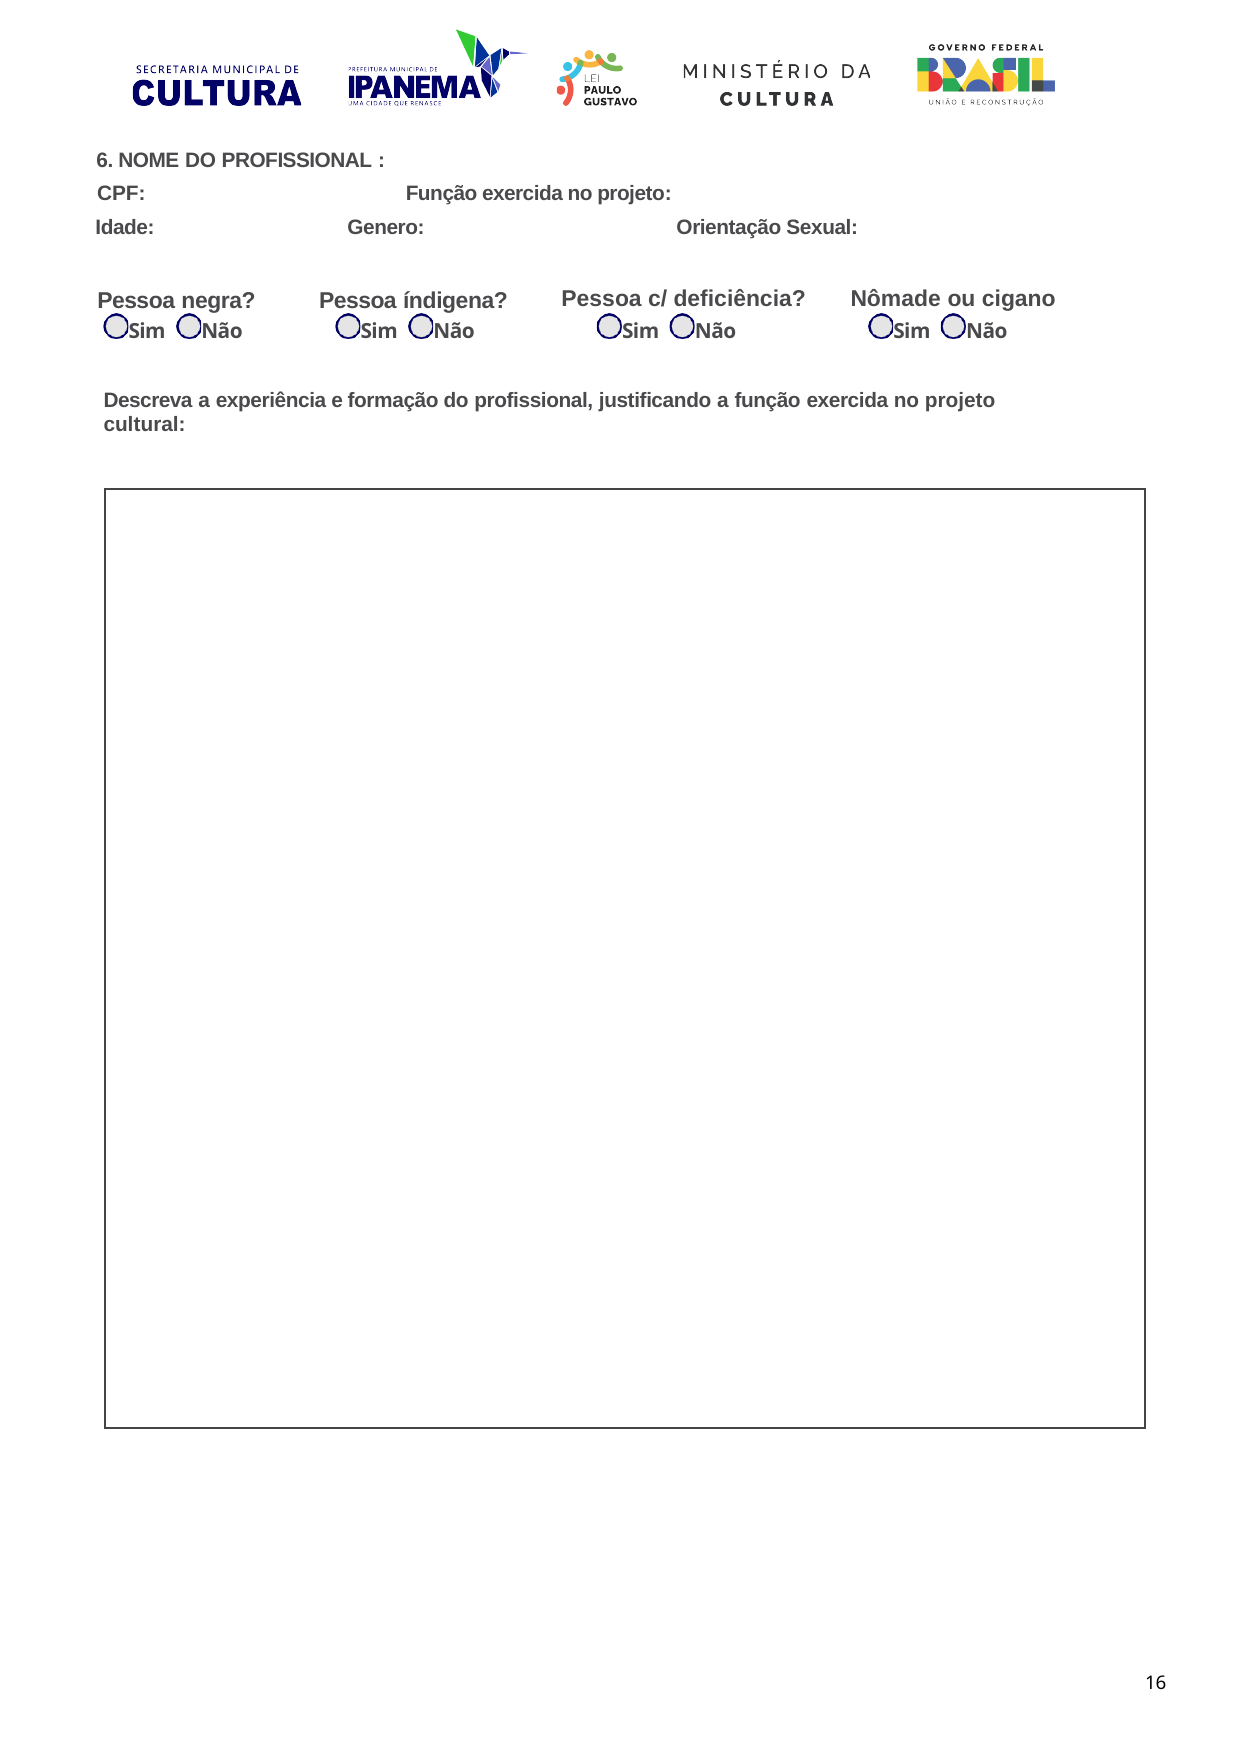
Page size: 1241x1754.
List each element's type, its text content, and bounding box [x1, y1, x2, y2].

picture [335, 313, 361, 339]
text CPF: Função exercida no projeto: [74, 181, 1063, 205]
picture [917, 44, 1055, 106]
list NOME DO PROFISSIONAL : [96, 148, 1063, 172]
picture [348, 29, 529, 106]
picture [103, 313, 129, 339]
picture [940, 313, 966, 339]
picture [596, 313, 622, 339]
picture [132, 65, 302, 106]
text Idade: Genero: Orientação Sexual: [74, 215, 1063, 239]
picture [556, 50, 637, 106]
picture [683, 60, 871, 106]
text Pessoa negra? Pessoa índigena? Pessoa c/ deficiência? Nômade ou ciganoSim Não Sim Não Sim Não Sim Não [74, 284, 1063, 344]
picture [408, 313, 434, 339]
text Descreva a experiência e formação do profissional, justificando a função exercida no projeto cultural: [103, 389, 1063, 436]
picture [669, 313, 695, 339]
picture [868, 313, 894, 339]
picture [176, 313, 202, 339]
